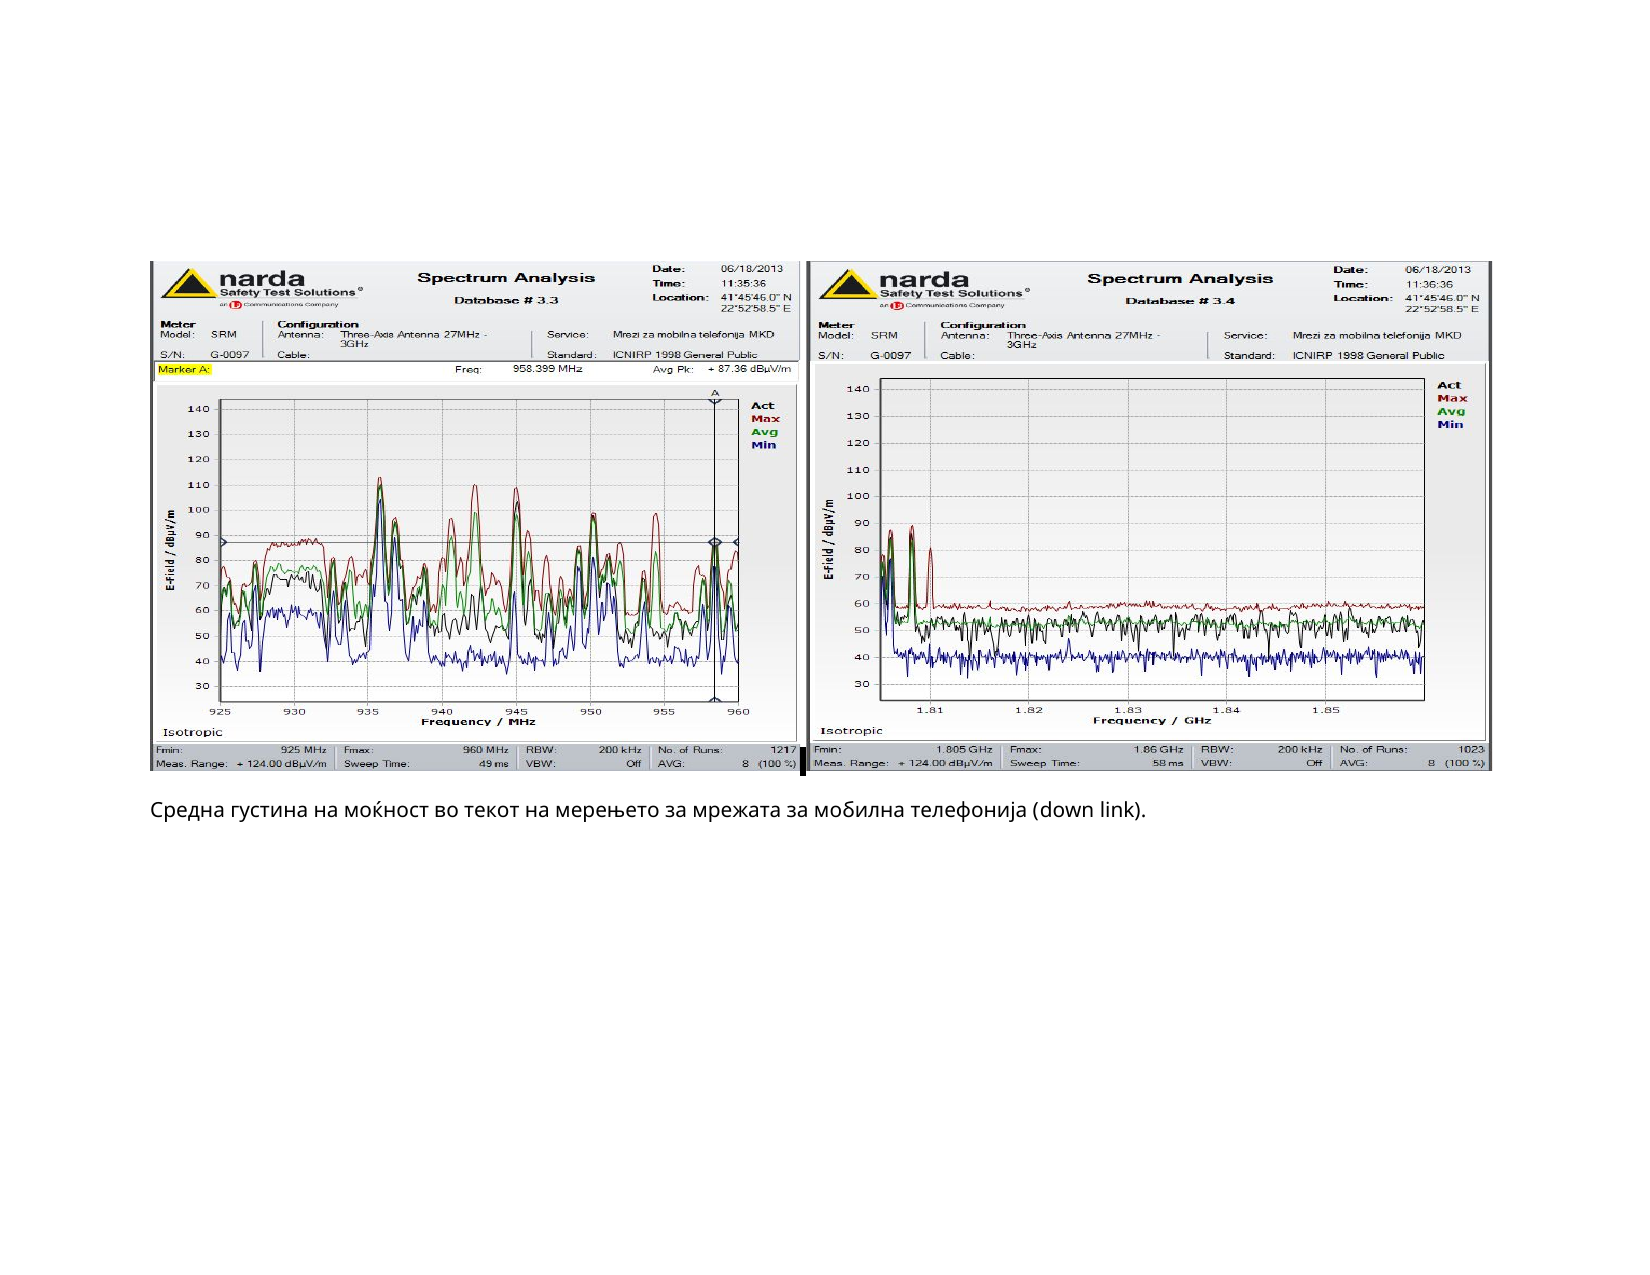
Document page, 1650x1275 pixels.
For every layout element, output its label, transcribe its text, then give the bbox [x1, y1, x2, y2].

picture [150, 261, 800, 771]
picture [806, 261, 1493, 771]
text Средна густина на моќност во текот на мерењето за мрежата за мобилна телефонија (down link). [150, 795, 1500, 824]
